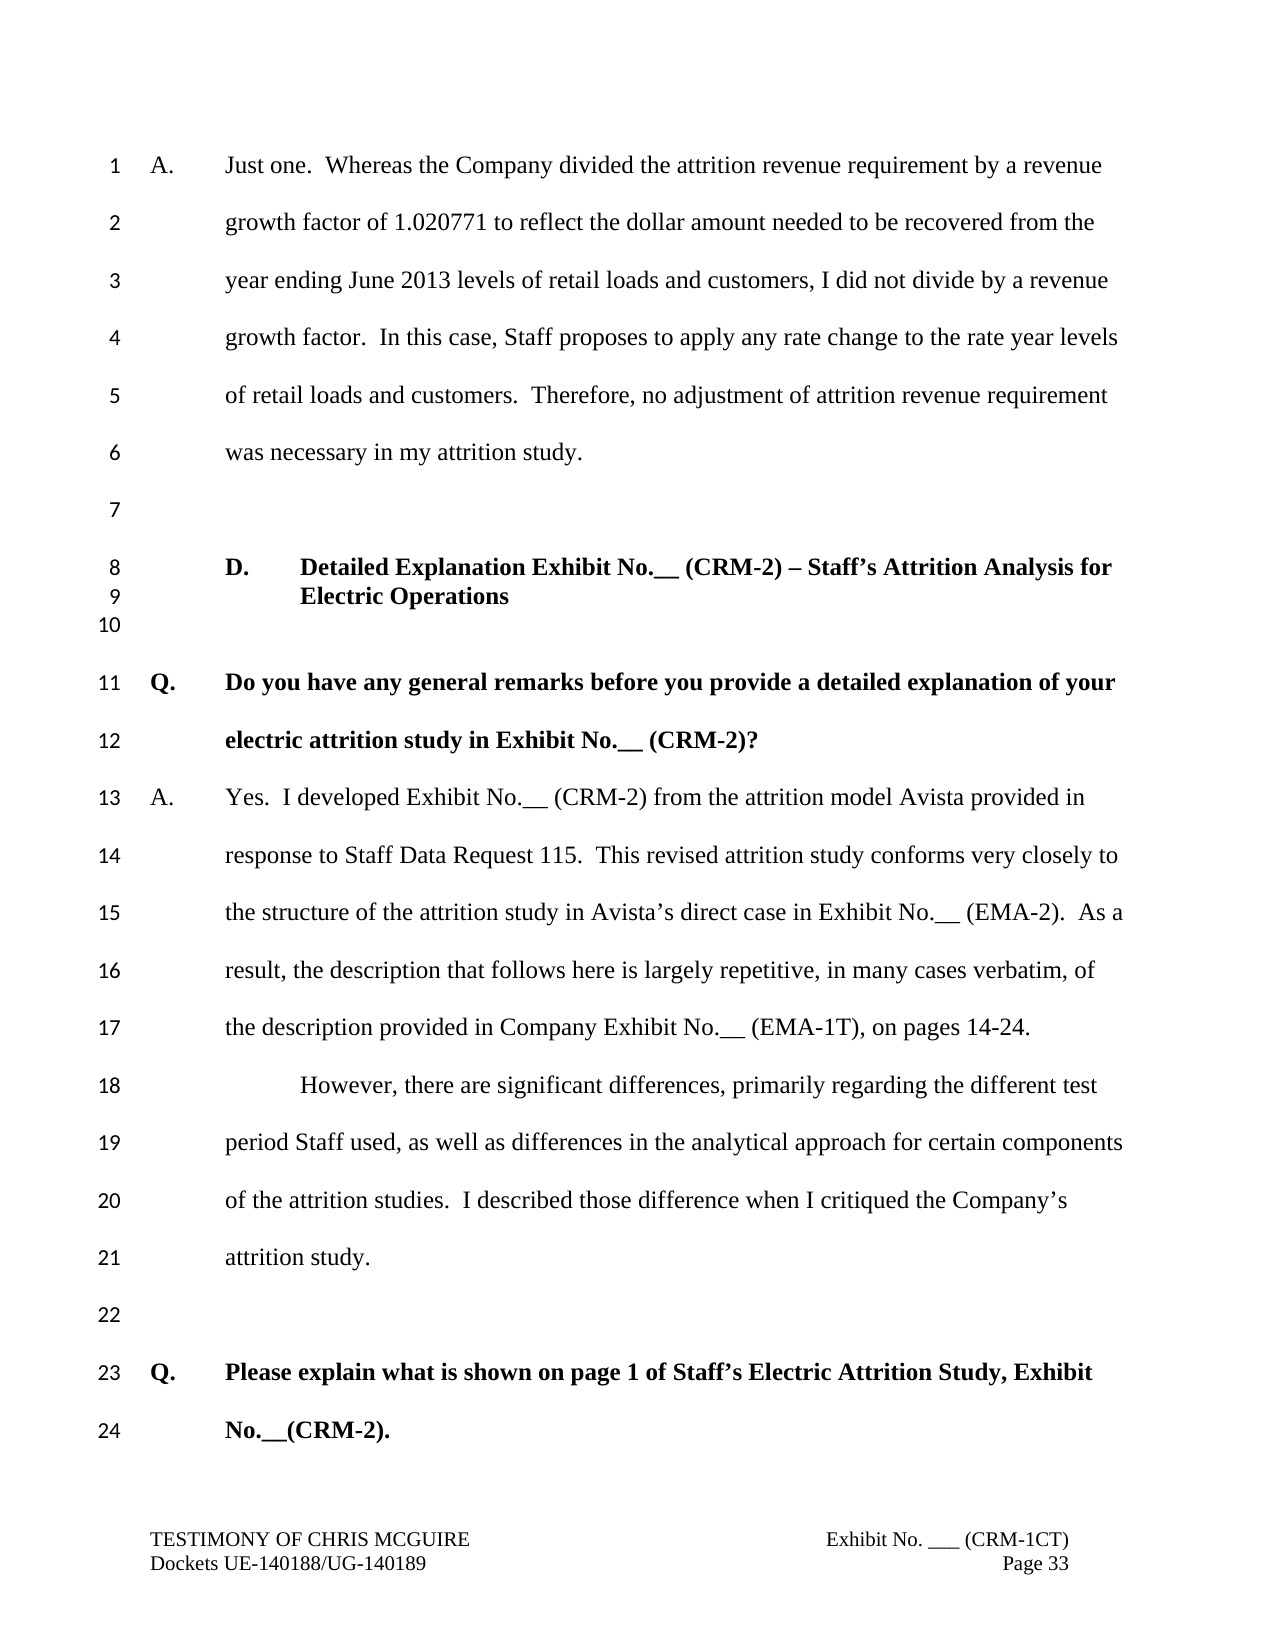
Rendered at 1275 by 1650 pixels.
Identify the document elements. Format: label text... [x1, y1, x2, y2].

text A. Just one. Whereas the Company divided the attrition revenue requirement by a revenue growth factor of 1.020771 to reflect the dollar amount needed to be recovered from the year ending June 2013 levels of retail loads and customers, I did not divide by a revenue growth factor. In this case, Staff proposes to apply any rate change to the rate year levels of retail loads and customers. Therefore, no adjustment of attrition revenue requirement was necessary in my attrition study. [150, 150, 1125, 466]
list Detailed Explanation Exhibit No.__ (CRM-2) – Staff’s Attrition Analysis for Electric Operations [225, 552, 1125, 610]
text However, there are significant differences, primarily regarding the different test period Staff used, as well as differences in the analytical approach for certain components of the attrition studies. I described those difference when I critiqued the Company’s attrition study. [150, 1070, 1125, 1271]
text Q. Please explain what is shown on page 1 of Staff’s Electric Attrition Study, Exhibit No.__(CRM-2). [150, 1357, 1125, 1444]
text Q. Do you have any general remarks before you provide a detailed explanation of your electric attrition study in Exhibit No.__ (CRM-2)? [150, 667, 1125, 754]
text A. Yes. I developed Exhibit No.__ (CRM-2) from the attrition model Avista provided in response to Staff Data Request 115. This revised attrition study conforms very closely to the structure of the attrition study in Avista’s direct case in Exhibit No.__ (EMA-2). As a result, the description that follows here is largely repetitive, in many cases verbatim, of the description provided in Company Exhibit No.__ (EMA-1T), on pages 14-24. [150, 782, 1125, 1041]
